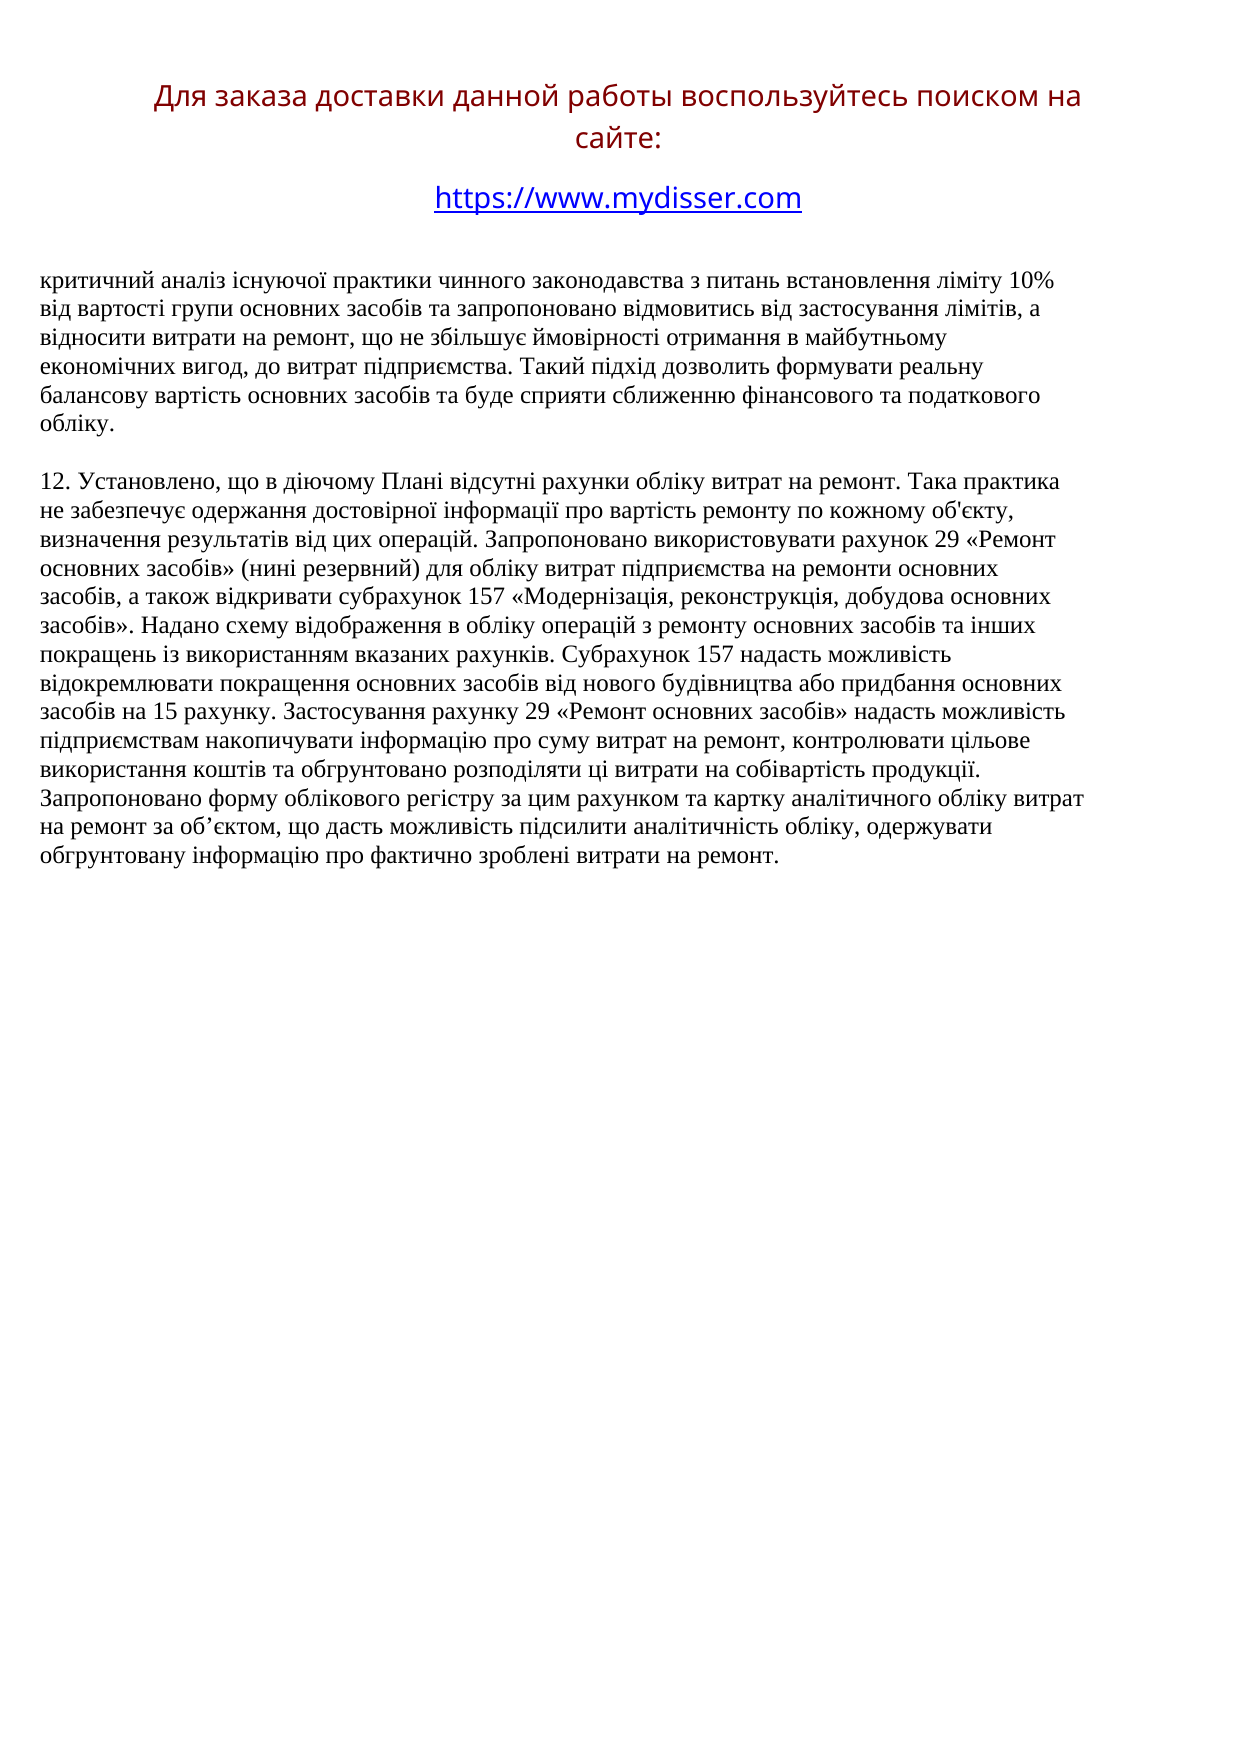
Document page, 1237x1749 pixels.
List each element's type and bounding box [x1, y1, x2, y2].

table_cell [40, 236, 1086, 869]
